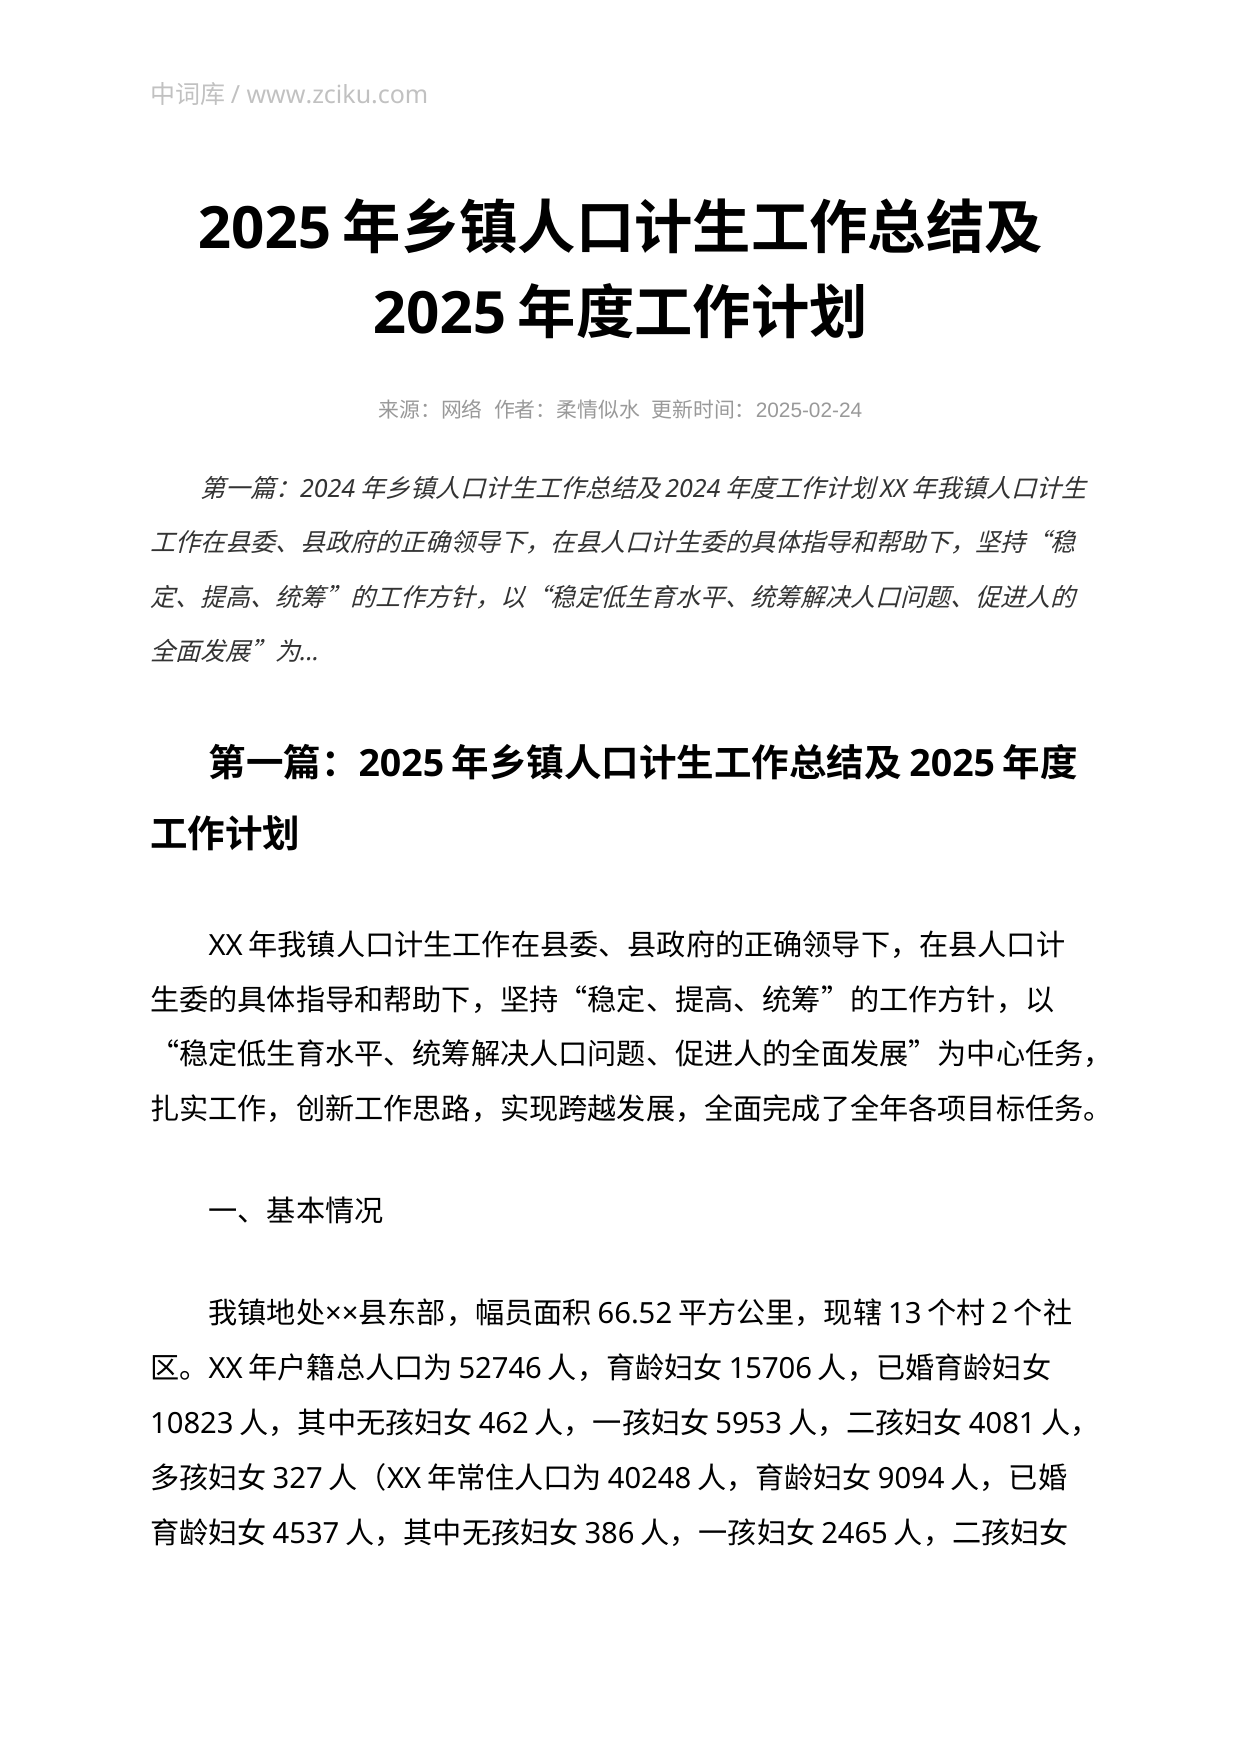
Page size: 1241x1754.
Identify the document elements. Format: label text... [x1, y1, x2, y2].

text 一、基本情况 [150, 1188, 1090, 1230]
subtitle 2025年乡镇人口计生工作总结及2025年度工作计划 [150, 181, 1090, 351]
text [150, 1289, 1090, 1552]
text 第一篇：2025年乡镇人口计生工作总结及2025年度工作计划 [150, 733, 1090, 858]
text 第一篇：2024年乡镇人口计生工作总结及2024年度工作计划XX年我镇人口计生工作在县委、县政府的正确领导下，在县人口计生委的具体指导和帮助下，坚持“稳定、提高、统筹”的工作方针，以“稳定低生育水平、统筹解决人口问题、促进人的全面发展”为... [150, 468, 1090, 668]
text 来源：网络 作者：柔情似水 更新时间：2025-02-24 [150, 398, 1090, 422]
text XX年我镇人口计生工作在县委、县政府的正确领导下，在县人口计生委的具体指导和帮助下，坚持“稳定、提高、统筹”的工作方针，以“稳定低生育水平、统筹解决人口问题、促进人的全面发展”为中心任务，扎实工作，创新工作思路，实现跨越发展，全面完成了全年各项目标任务。 [150, 921, 1090, 1128]
